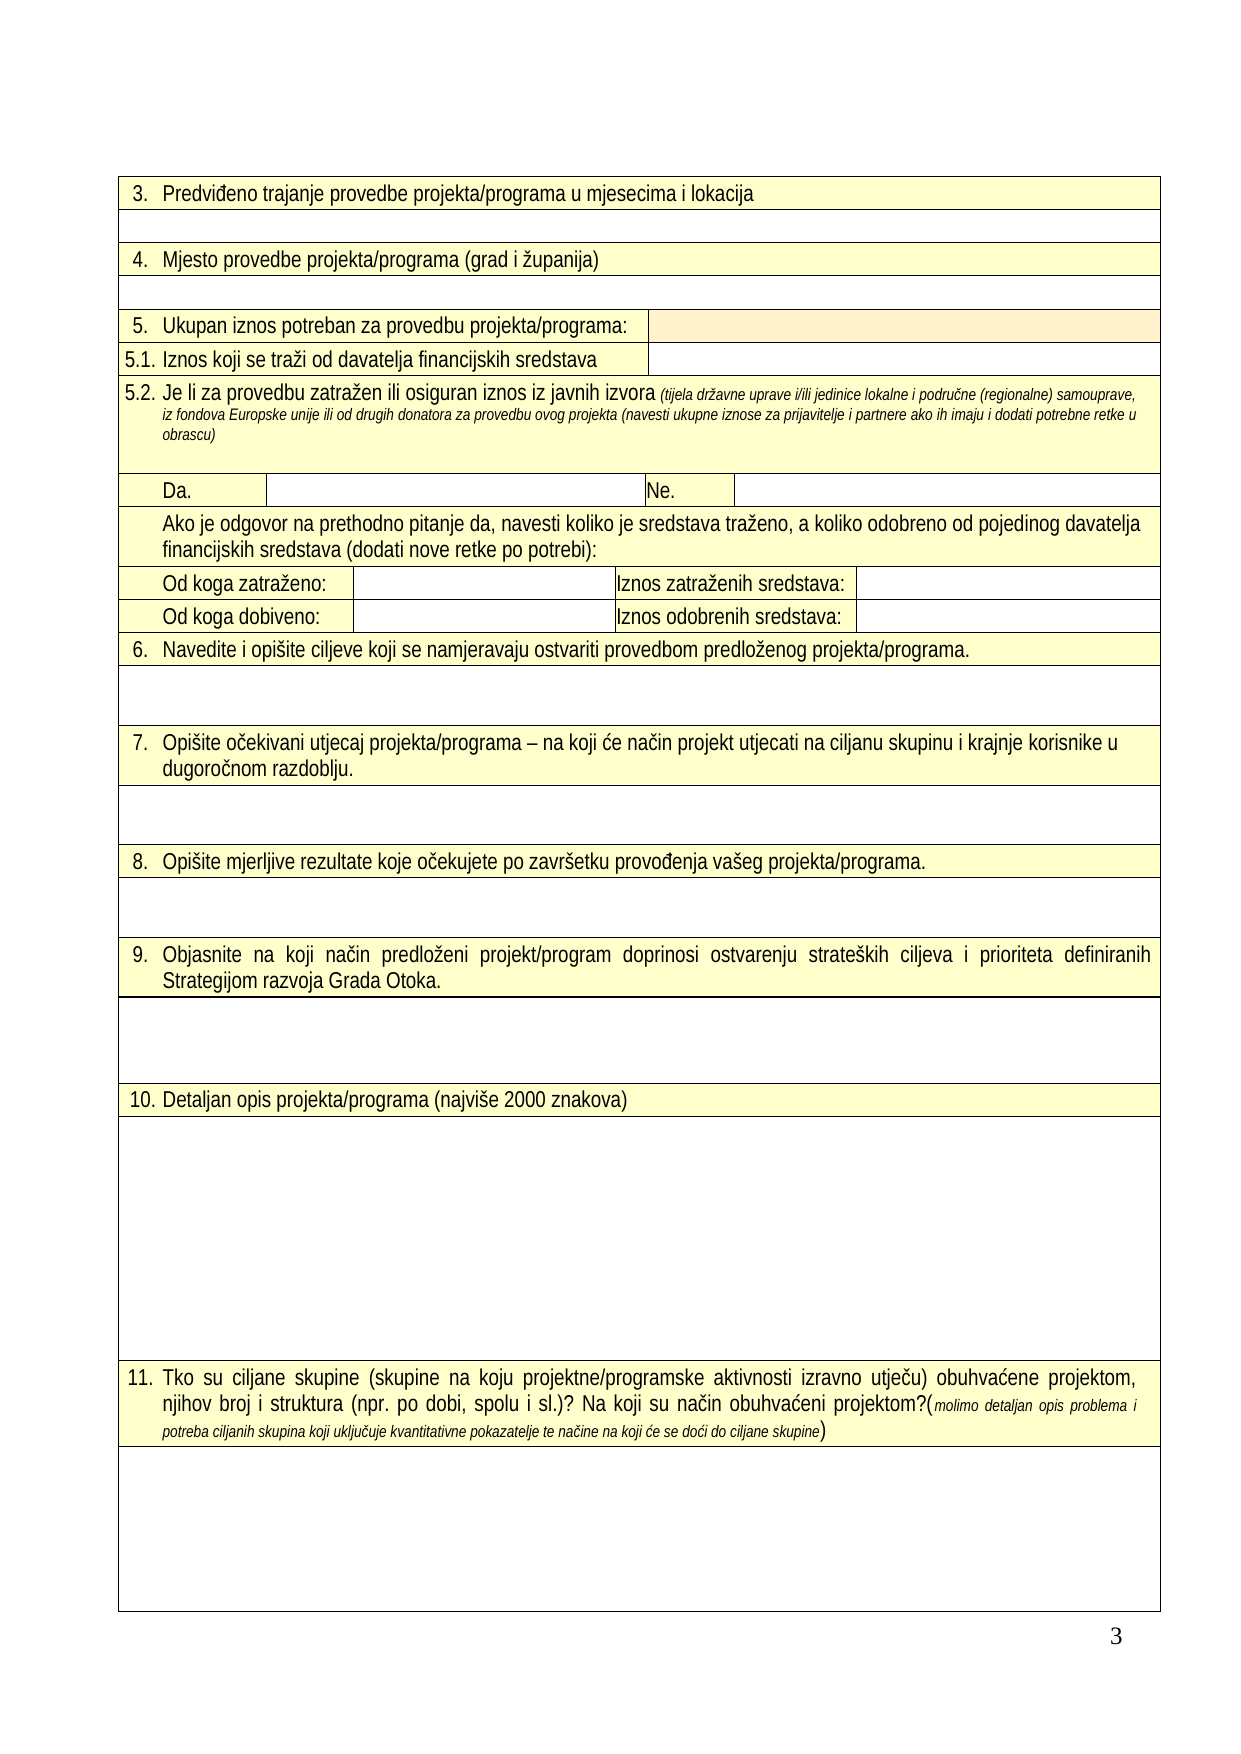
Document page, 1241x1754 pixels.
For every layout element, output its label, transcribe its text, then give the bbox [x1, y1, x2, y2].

table_cell [119, 210, 162, 242]
table_cell 8. [119, 845, 162, 877]
table_cell Opišite očekivani utjecaj projekta/programa – na koji će način projekt utjecati na ciljanu skupinu i krajnje korisnike u dugoročnom razdoblju. [162, 726, 1160, 784]
table_cell 10. [119, 1084, 162, 1116]
table_cell [119, 998, 1160, 1082]
table_cell [649, 310, 1160, 342]
table_cell [119, 276, 1160, 308]
table_cell Navedite i opišite ciljeve koji se namjeravaju ostvariti provedbom predloženog projekta/programa. [162, 633, 1160, 665]
table_cell Objasnite na koji način predloženi projekt/program doprinosi ostvarenju strateških ciljeva i prioriteta definiranih Strategijom razvoja Grada Otoka. [162, 938, 1160, 996]
table_cell Ne. [646, 474, 734, 506]
table_cell [119, 567, 162, 599]
table_cell [649, 343, 1160, 375]
table_cell [354, 567, 615, 599]
table_cell 5.1. [119, 343, 162, 375]
table_cell [162, 210, 1160, 242]
table_cell Od koga zatraženo: [162, 567, 353, 599]
table_cell 3. [119, 177, 162, 209]
table_cell Predviđeno trajanje provedbe projekta/programa u mjesecima i lokacija [162, 177, 1160, 209]
table_cell Iznos odobrenih sredstava: [616, 600, 856, 632]
table_cell 5. [119, 310, 162, 342]
table_cell [857, 600, 1160, 632]
table_cell Ukupan iznos potreban za provedbu projekta/programa: [162, 310, 648, 342]
table_cell [857, 567, 1160, 599]
table_cell Da. [162, 474, 266, 506]
table_cell Ako je odgovor na prethodno pitanje da, navesti koliko je sredstava traženo, a koliko odobreno od pojedinog davatelja financijskih sredstava (dodati nove retke po potrebi): [162, 507, 1160, 566]
table_cell 9. [119, 938, 162, 996]
table_cell Tko su ciljane skupine (skupine na koju projektne/programske aktivnosti izravno utječu) obuhvaćene projektom, njihov broj i struktura (npr. po dobi, spolu i sl.)? Na koji su način obuhvaćeni projektom?(molimo detaljan opis problema i potreba ciljanih skupina koji uključuje kvantitativne pokazatelje te načine na koji će se doći do ciljane skupine) [162, 1361, 1160, 1446]
table_cell [119, 507, 162, 566]
table_cell [354, 600, 615, 632]
table_cell [119, 878, 1160, 937]
table_cell 11. [119, 1361, 162, 1446]
table_cell Je li za provedbu zatražen ili osiguran iznos iz javnih izvora (tijela državne uprave i/ili jedinice lokalne i područne (regionalne) samouprave, iz fondova Europske unije ili od drugih donatora za provedbu ovog projekta (navesti ukupne iznose za prijavitelje i partnere ako ih imaju i dodati potrebne retke u obrascu) [162, 376, 1160, 473]
table_cell Detaljan opis projekta/programa (najviše 2000 znakova) [162, 1084, 1160, 1116]
table_cell [119, 1117, 1160, 1360]
table_cell [119, 600, 162, 632]
table_cell [735, 474, 1160, 506]
table_cell Iznos zatraženih sredstava: [616, 567, 856, 599]
table_cell 7. [119, 726, 162, 784]
table_cell [119, 474, 162, 506]
table_cell 6. [119, 633, 162, 665]
table_cell [119, 1447, 1160, 1611]
table_cell Mjesto provedbe projekta/programa (grad i županija) [162, 243, 1160, 275]
table_cell [119, 666, 1160, 725]
table_cell 4. [119, 243, 162, 275]
table_cell Iznos koji se traži od davatelja financijskih sredstava [162, 343, 648, 375]
table_cell 5.2. [119, 376, 162, 473]
table_cell [267, 474, 645, 506]
table_cell Opišite mjerljive rezultate koje očekujete po završetku provođenja vašeg projekta/programa. [162, 845, 1160, 877]
table_cell Od koga dobiveno: [162, 600, 353, 632]
table_cell [119, 786, 1160, 844]
